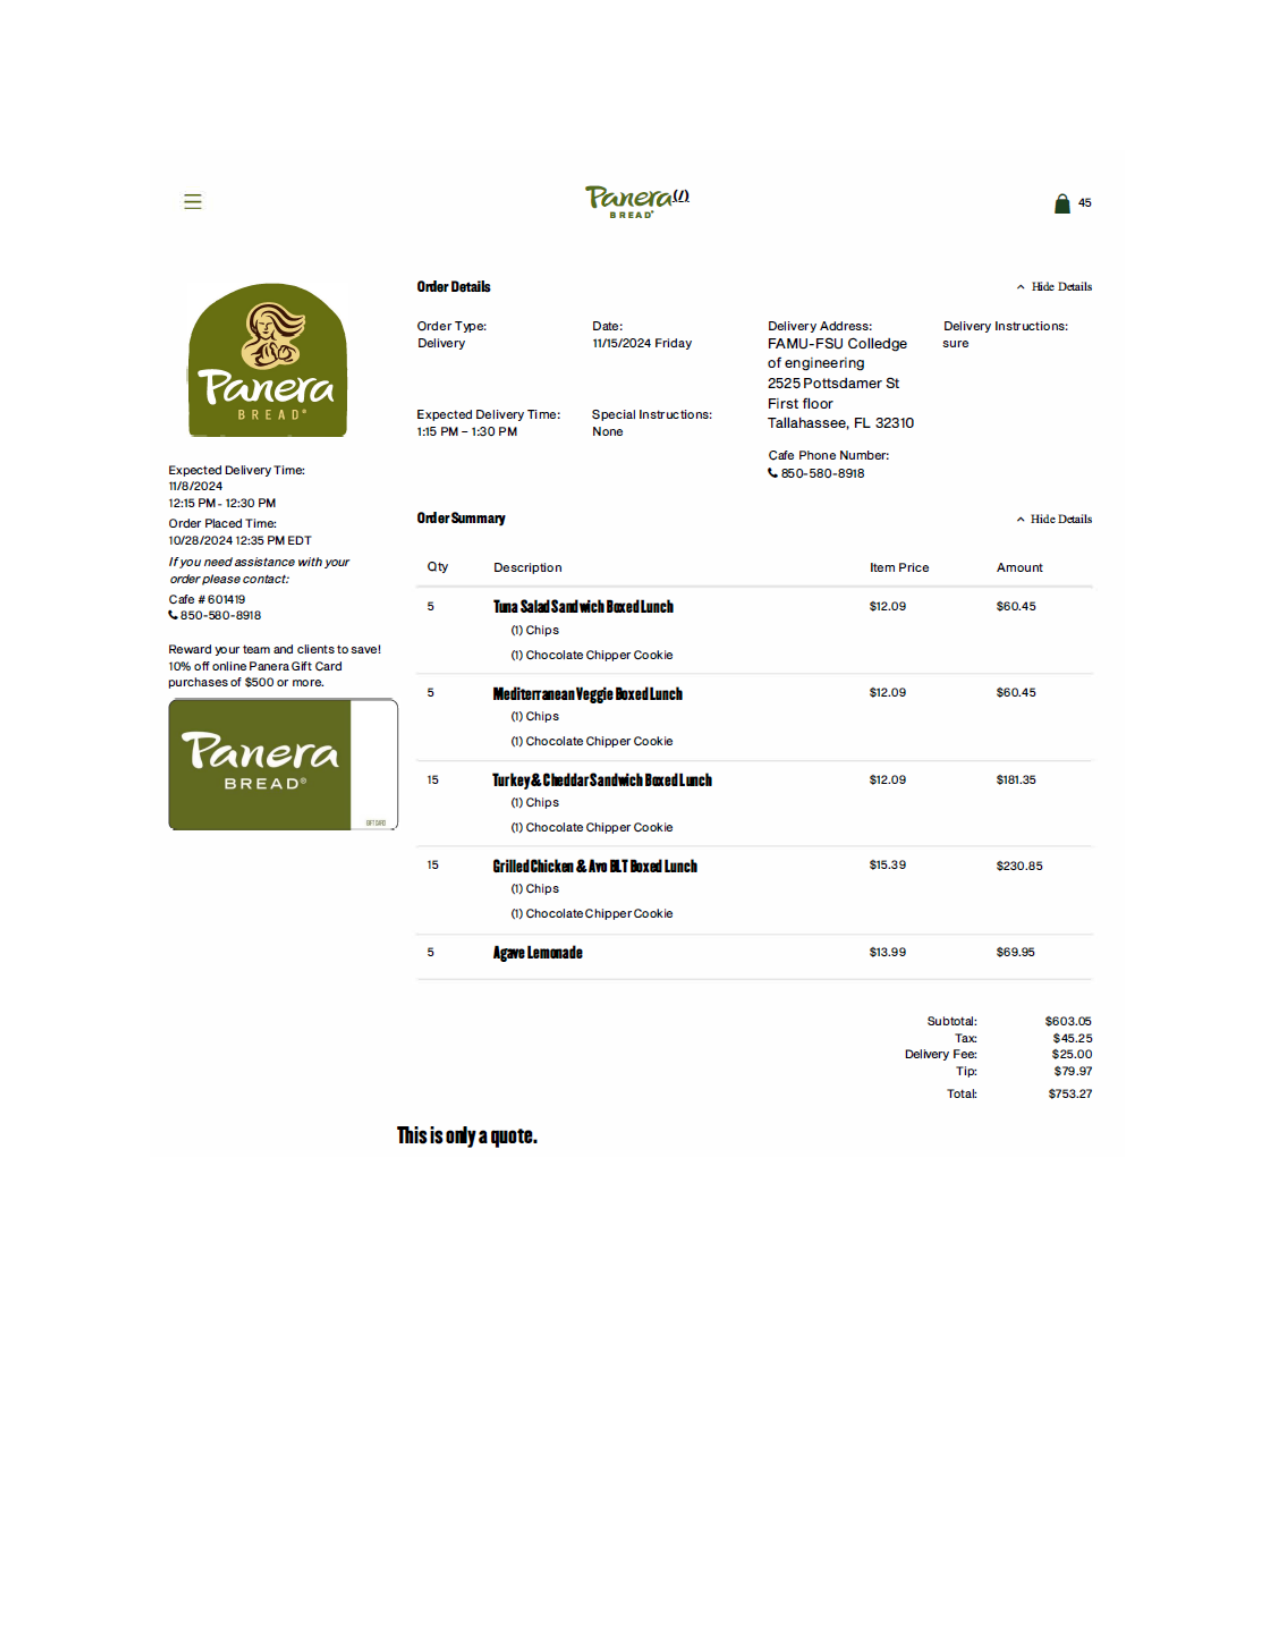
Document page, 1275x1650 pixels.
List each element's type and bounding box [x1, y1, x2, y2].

picture [150, 150, 1125, 1157]
